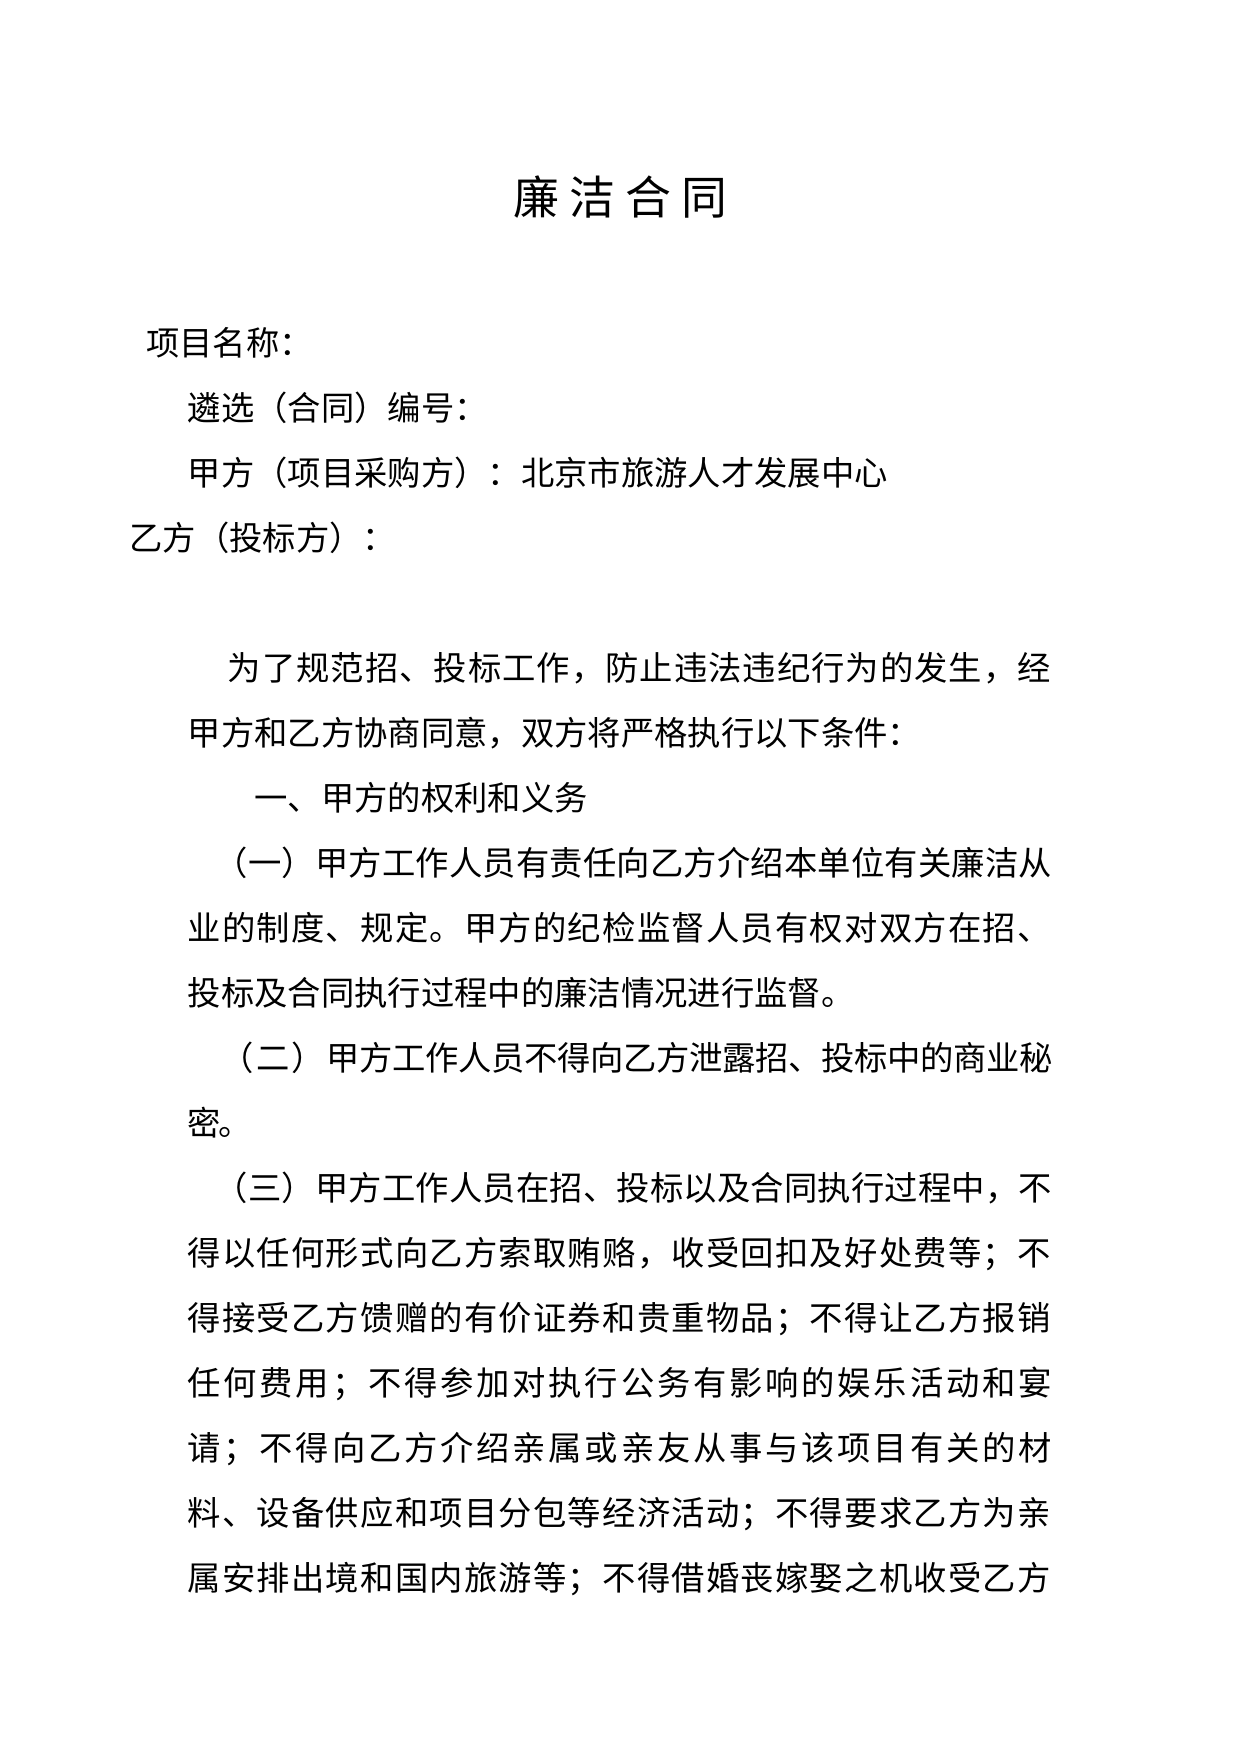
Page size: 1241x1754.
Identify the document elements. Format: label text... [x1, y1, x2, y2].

text 甲方（项目采购方）：北京市旅游人才发展中心 [187, 438, 1053, 503]
text 廉 洁 合 同 [187, 146, 1053, 243]
text （二）甲方工作人员不得向乙方泄露招、投标中的商业秘密。 [187, 1023, 1053, 1153]
text 一、甲方的权利和义务 [187, 763, 1053, 828]
text （一）甲方工作人员有责任向乙方介绍本单位有关廉洁从业的制度、规定。甲方的纪检监督人员有权对双方在招、投标及合同执行过程中的廉洁情况进行监督。 [187, 828, 1053, 1023]
text 遴选（合同）编号： [187, 373, 1053, 438]
text 项目名称： [146, 308, 1053, 373]
text 乙方（投标方）： [129, 503, 1053, 568]
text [187, 1153, 1053, 1608]
text 为了规范招、投标工作，防止违法违纪行为的发生，经甲方和乙方协商同意，双方将严格执行以下条件： [187, 633, 1053, 763]
